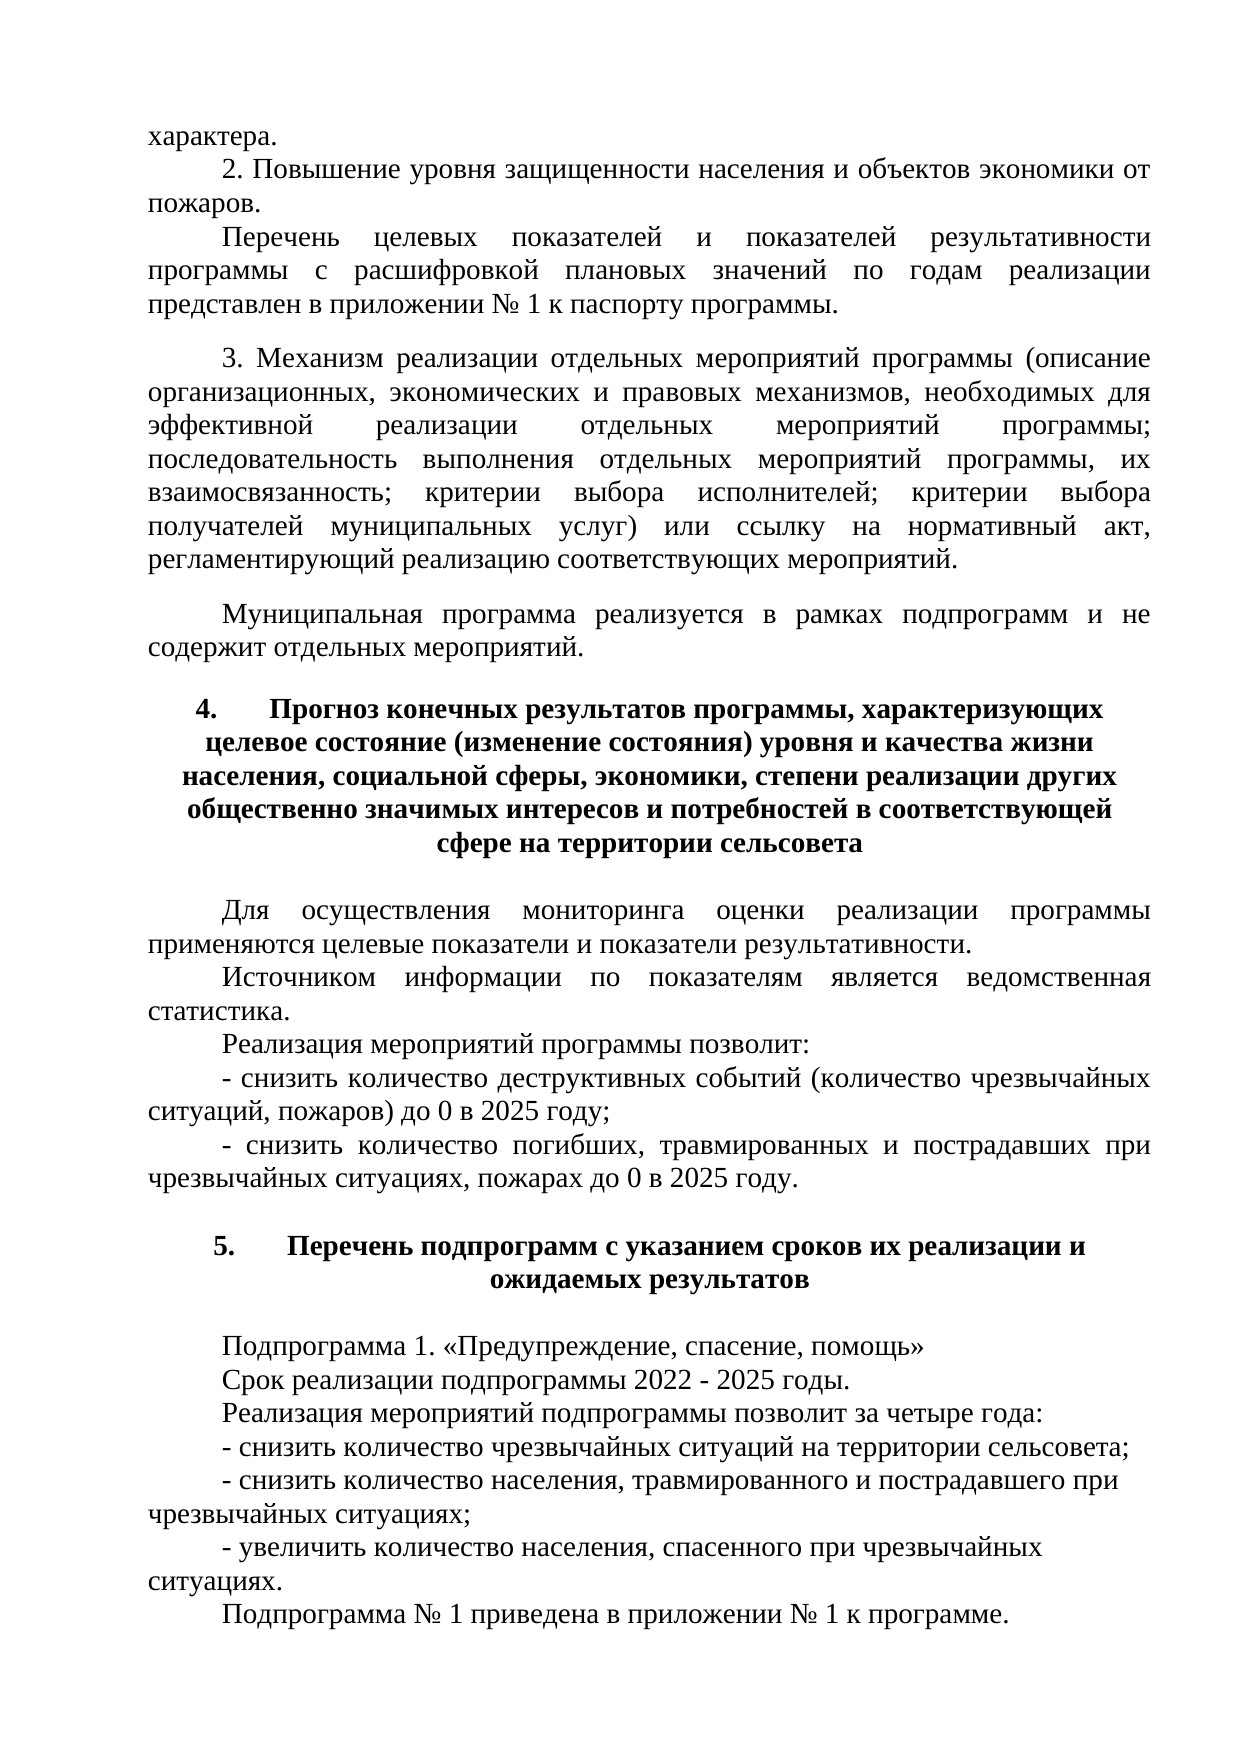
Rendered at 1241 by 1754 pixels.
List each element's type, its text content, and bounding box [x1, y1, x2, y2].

text - снизить количество населения, травмированного и пострадавшего при чрезвычайных ситуациях; [148, 1462, 1152, 1529]
text - снизить количество чрезвычайных ситуаций на территории сельсовета; [148, 1429, 1152, 1462]
text Срок реализации подпрограммы 2022 - 2025 годы. [148, 1362, 1152, 1395]
text - снизить количество погибших, травмированных и пострадавших при чрезвычайных ситуациях, пожарах до 0 в 2025 году. [148, 1127, 1152, 1194]
text Реализация мероприятий подпрограммы позволит за четыре года: [148, 1395, 1152, 1429]
text Подпрограмма 1. «Предупреждение, спасение, помощь» [148, 1328, 1152, 1362]
list Прогноз конечных результатов программы, характеризующих целевое состояние (изменение состояния) уровня и качества жизни населения, социальной сферы, экономики, степени реализации других общественно значимых интересов и потребностей в соответствующей сфере на территории сельсовета [148, 691, 1152, 859]
text Для осуществления мониторинга оценки реализации программы применяются целевые показатели и показатели результативности. [148, 892, 1152, 959]
text - снизить количество деструктивных событий (количество чрезвычайных ситуаций, пожаров) до 0 в 2025 году; [148, 1060, 1152, 1127]
text Перечень целевых показателей и показателей результативности программы с расшифровкой плановых значений по годам реализации представлен в приложении № 1 к паспорту программы. [148, 219, 1152, 319]
text Реализация мероприятий программы позволит: [148, 1026, 1152, 1060]
text Подпрограмма № 1 приведена в приложении № 1 к программе. [148, 1597, 1152, 1630]
text Муниципальная программа реализуется в рамках подпрограмм и не содержит отдельных мероприятий. [148, 596, 1152, 663]
text Источником информации по показателям является ведомственная статистика. [148, 959, 1152, 1026]
text 3. Механизм реализации отдельных мероприятий программы (описание организационных, экономических и правовых механизмов, необходимых для эффективной реализации отдельных мероприятий программы; последовательность выполнения отдельных мероприятий программы, их взаимосвязанность; критерии выбора исполнителей; критерии выбора получателей муниципальных услуг) или ссылку на нормативный акт, регламентирующий реализацию соответствующих мероприятий. [148, 340, 1152, 575]
list Перечень подпрограмм с указанием сроков их реализации и ожидаемых результатов [148, 1228, 1152, 1295]
text - увеличить количество населения, спасенного при чрезвычайных ситуациях. [148, 1529, 1152, 1597]
text 2. Повышение уровня защищенности населения и объектов экономики от пожаров. [148, 152, 1152, 219]
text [148, 118, 1152, 152]
